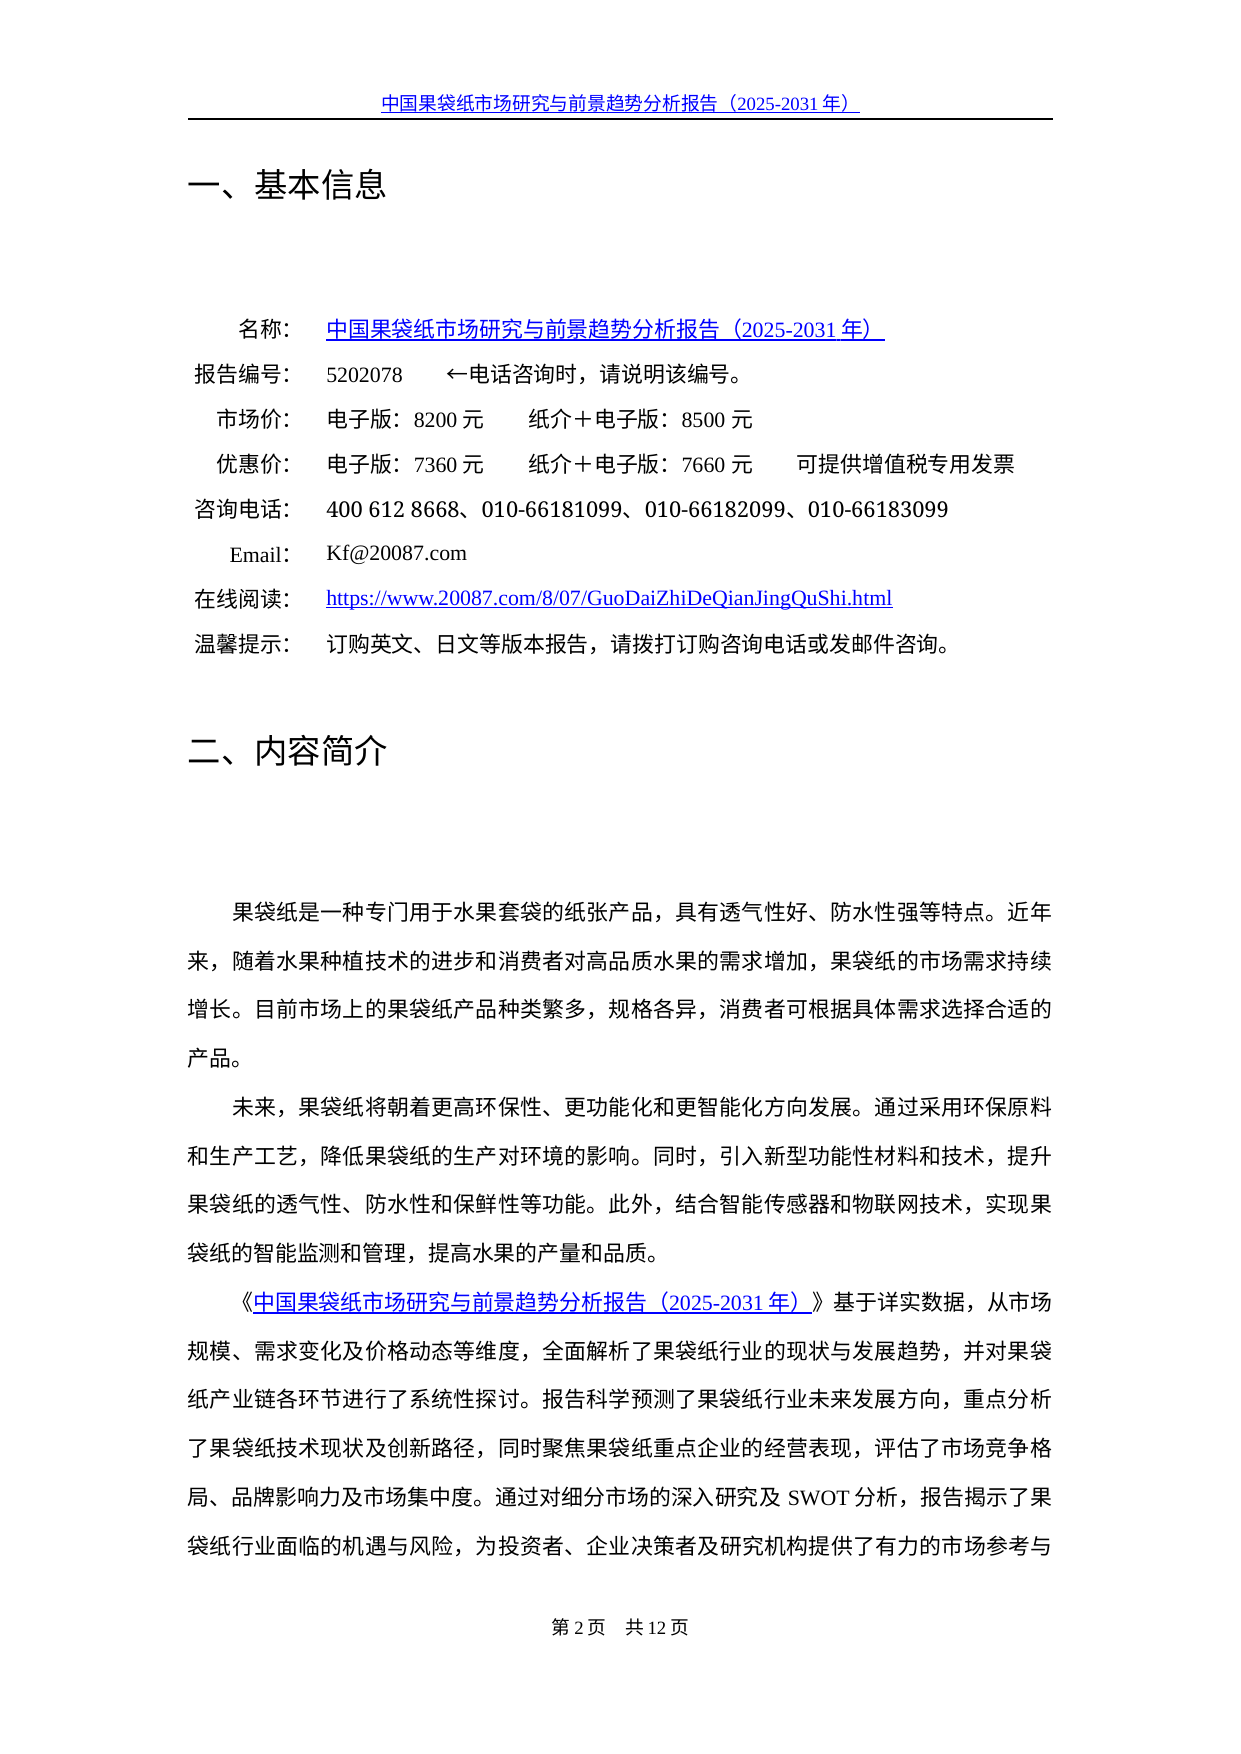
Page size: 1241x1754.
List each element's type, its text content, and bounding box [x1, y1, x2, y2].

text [187, 894, 1053, 1561]
table_cell [315, 582, 1073, 627]
table_cell 电子版：8200 元 纸介＋电子版：8500 元 [315, 402, 1073, 447]
table_header 中国果袋纸市场研究与前景趋势分析报告（2025-2031年） [315, 312, 1073, 357]
table_cell 订购英文、日文等版本报告，请拨打订购咨询电话或发邮件咨询。 [315, 627, 1073, 672]
table_cell 电子版：7360 元 纸介＋电子版：7660 元 可提供增值税专用发票 [315, 447, 1073, 492]
table_cell 优惠价： [167, 447, 315, 492]
table_cell Kf@20087.com [315, 537, 1073, 582]
table_cell 咨询电话： [167, 492, 315, 537]
table_cell 400 612 8668、010-66181099、010-66182099、010-66183099 [315, 492, 1073, 537]
table_header 名称： [167, 312, 315, 357]
table_cell 温馨提示： [167, 627, 315, 672]
table_cell 市场价： [167, 402, 315, 447]
table_cell Email： [167, 537, 315, 582]
table_cell 报告编号： [167, 357, 315, 402]
table_cell 5202078 ←电话咨询时，请说明该编号。 [315, 357, 1073, 402]
table_cell 在线阅读： [167, 582, 315, 627]
title 一、基本信息 [187, 150, 1053, 215]
title 二、内容简介 [187, 717, 1053, 782]
